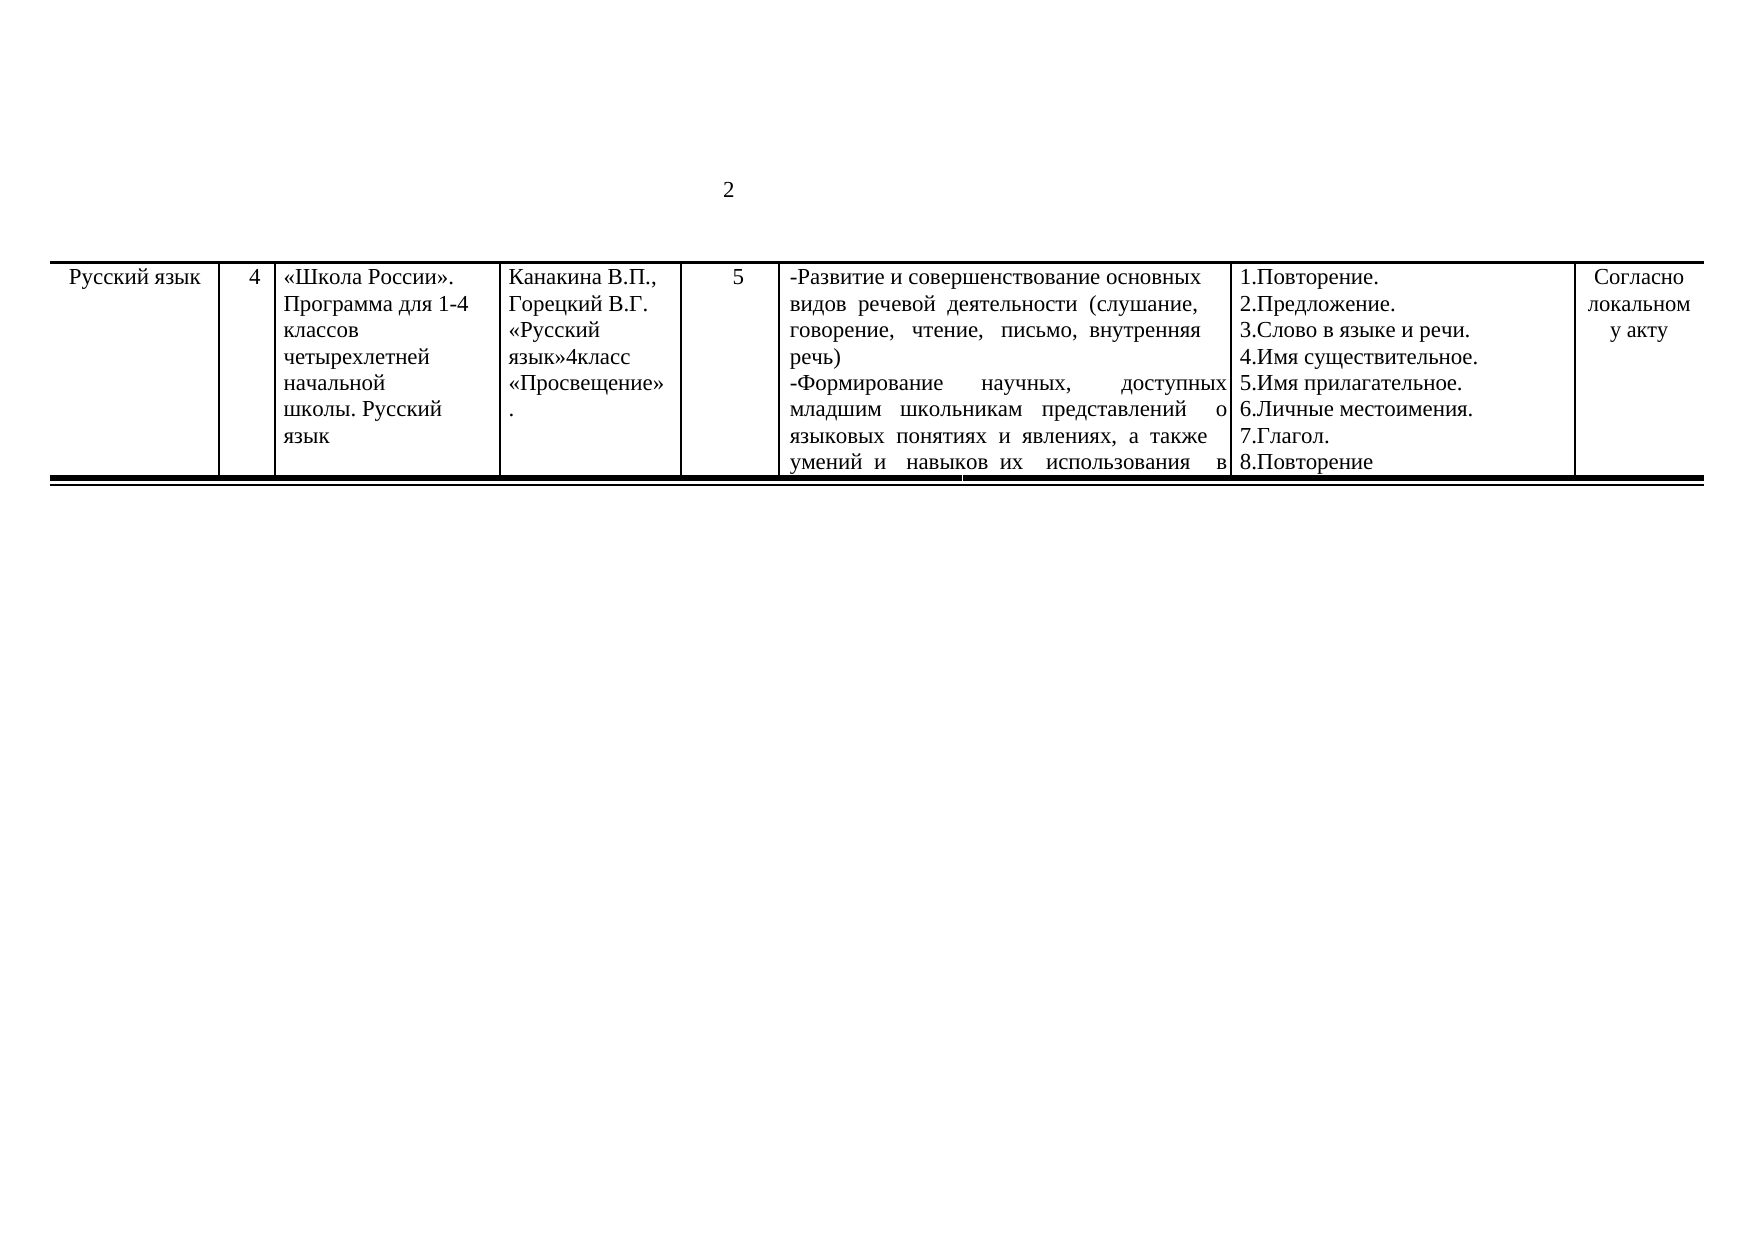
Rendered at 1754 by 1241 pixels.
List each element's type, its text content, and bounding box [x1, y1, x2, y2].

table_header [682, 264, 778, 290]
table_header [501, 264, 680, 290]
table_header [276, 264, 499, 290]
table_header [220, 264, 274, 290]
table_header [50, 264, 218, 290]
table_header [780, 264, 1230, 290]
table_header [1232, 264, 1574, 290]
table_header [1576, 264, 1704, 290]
text 2 [723, 176, 1704, 203]
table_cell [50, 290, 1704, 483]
